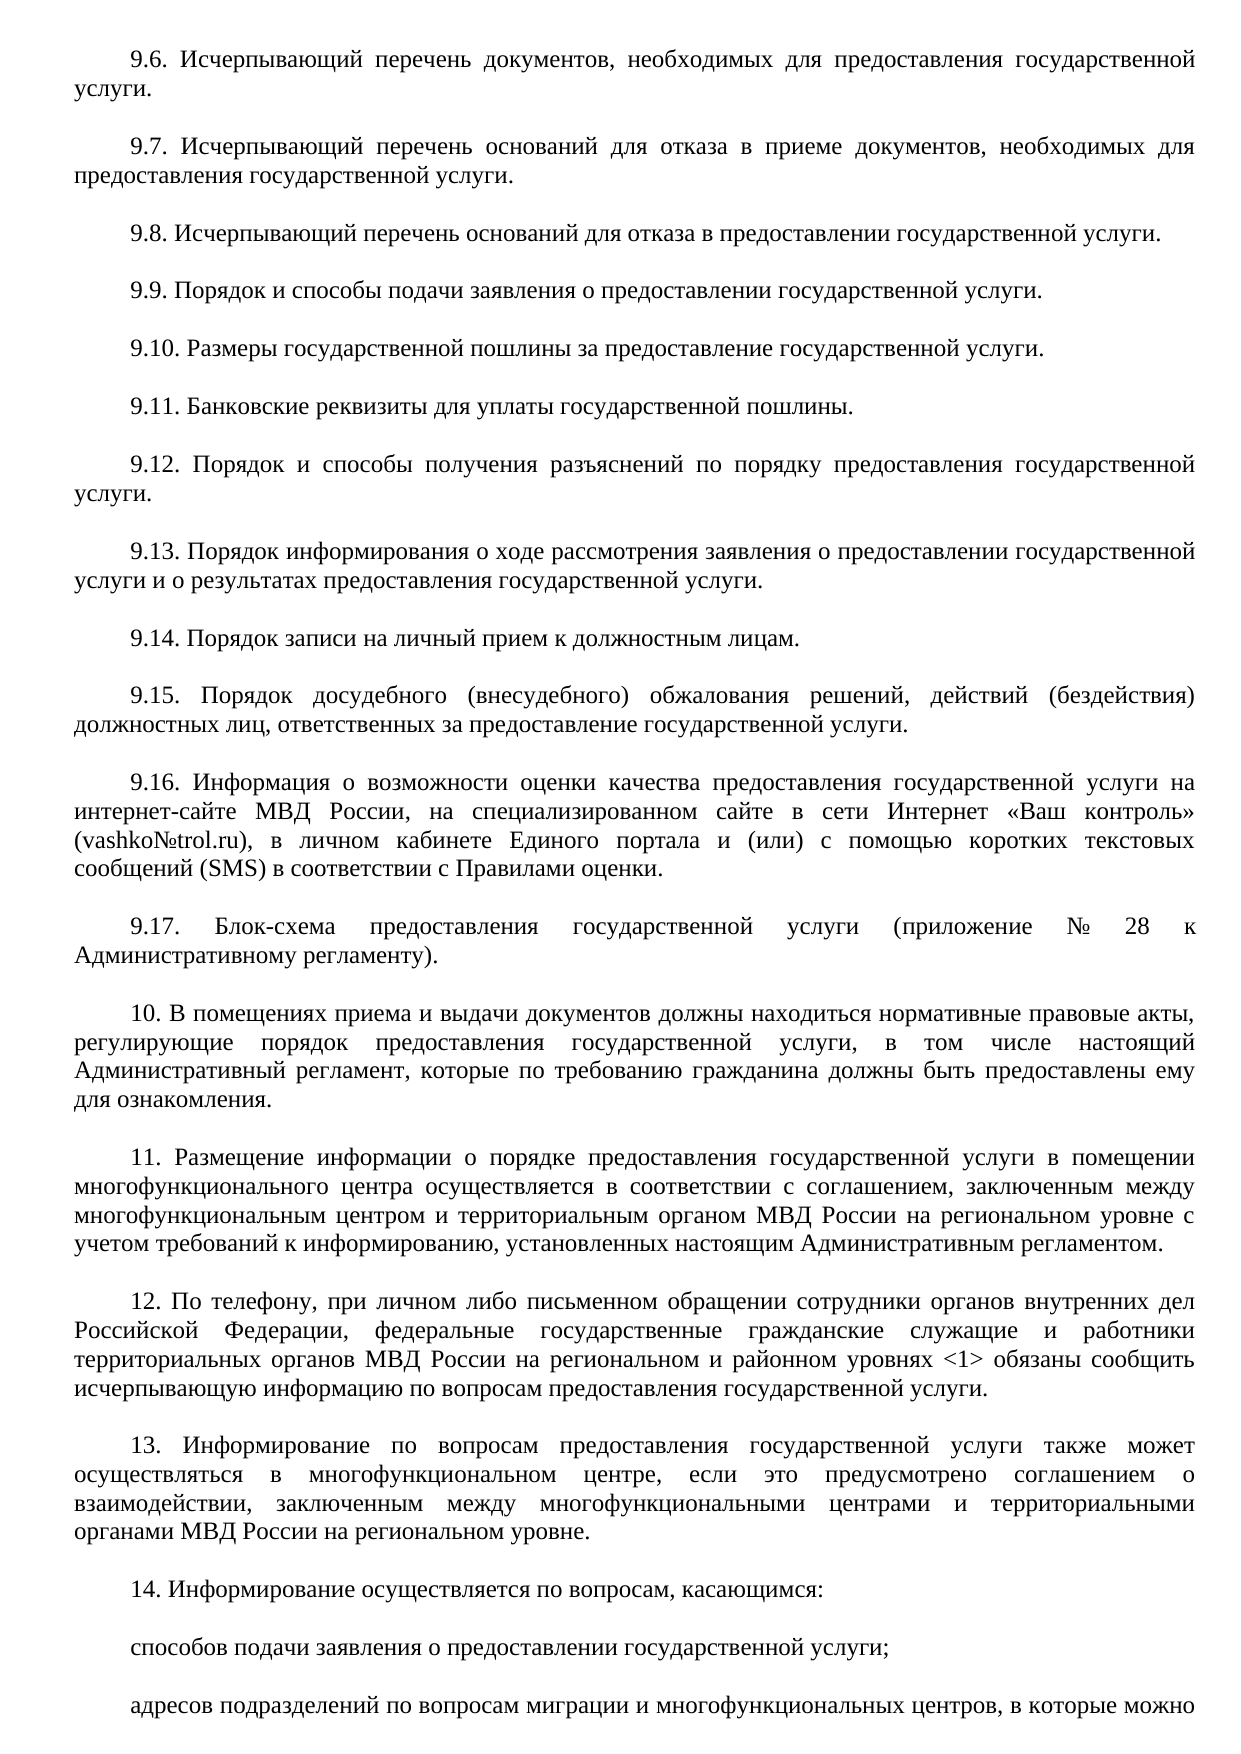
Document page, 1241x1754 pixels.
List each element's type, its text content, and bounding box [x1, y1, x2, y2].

text 9.7. Исчерпывающий перечень оснований для отказа в приеме документов, необходимых для предоставления государственной услуги. [74, 131, 1196, 188]
text 9.10. Размеры государственной пошлины за предоставление государственной услуги. [74, 333, 1196, 362]
text 9.12. Порядок и способы получения разъяснений по порядку предоставления государственной услуги. [74, 449, 1196, 507]
text 9.17. Блок-схема предоставления государственной услуги (приложение № 28 к Административному регламенту). [74, 911, 1196, 969]
text 9.14. Порядок записи на личный прием к должностным лицам. [74, 623, 1196, 651]
text 9.13. Порядок информирования о ходе рассмотрения заявления о предоставлении государственной услуги и о результатах предоставления государственной услуги. [74, 536, 1196, 593]
text способов подачи заявления о предоставлении государственной услуги; [74, 1632, 1196, 1661]
text 9.9. Порядок и способы подачи заявления о предоставлении государственной услуги. [74, 276, 1196, 304]
text 12. По телефону, при личном либо письменном обращении сотрудники органов внутренних дел Российской Федерации, федеральные государственные гражданские служащие и работники территориальных органов МВД России на региональном и районном уровнях <1> обязаны сообщить исчерпывающую информацию по вопросам предоставления государственной услуги. [74, 1286, 1196, 1401]
text 14. Информирование осуществляется по вопросам, касающимся: [74, 1574, 1196, 1603]
text 10. В помещениях приема и выдачи документов должны находиться нормативные правовые акты, регулирующие порядок предоставления государственной услуги, в том числе настоящий Административный регламент, которые по требованию гражданина должны быть предоставлены ему для ознакомления. [74, 998, 1196, 1113]
text 9.15. Порядок досудебного (внесудебного) обжалования решений, действий (бездействия) должностных лиц, ответственных за предоставление государственной услуги. [74, 681, 1196, 738]
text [74, 1690, 1196, 1719]
text 13. Информирование по вопросам предоставления государственной услуги также может осуществляться в многофункциональном центре, если это предусмотрено соглашением о взаимодействии, заключенным между многофункциональными центрами и территориальными органами МВД России на региональном уровне. [74, 1430, 1196, 1545]
text 9.6. Исчерпывающий перечень документов, необходимых для предоставления государственной услуги. [74, 44, 1196, 102]
text 9.8. Исчерпывающий перечень оснований для отказа в предоставлении государственной услуги. [74, 218, 1196, 246]
text 11. Размещение информации о порядке предоставления государственной услуги в помещении многофункционального центра осуществляется в соответствии с соглашением, заключенным между многофункциональным центром и территориальным органом МВД России на региональном уровне с учетом требований к информированию, установленных настоящим Административным регламентом. [74, 1142, 1196, 1257]
text 9.16. Информация о возможности оценки качества предоставления государственной услуги на интернет-сайте МВД России, на специализированном сайте в сети Интернет «Ваш контроль» (vashko№trol.ru), в личном кабинете Единого портала и (или) с помощью коротких текстовых сообщений (SMS) в соответствии с Правилами оценки. [74, 767, 1196, 882]
text 9.11. Банковские реквизиты для уплаты государственной пошлины. [74, 391, 1196, 420]
